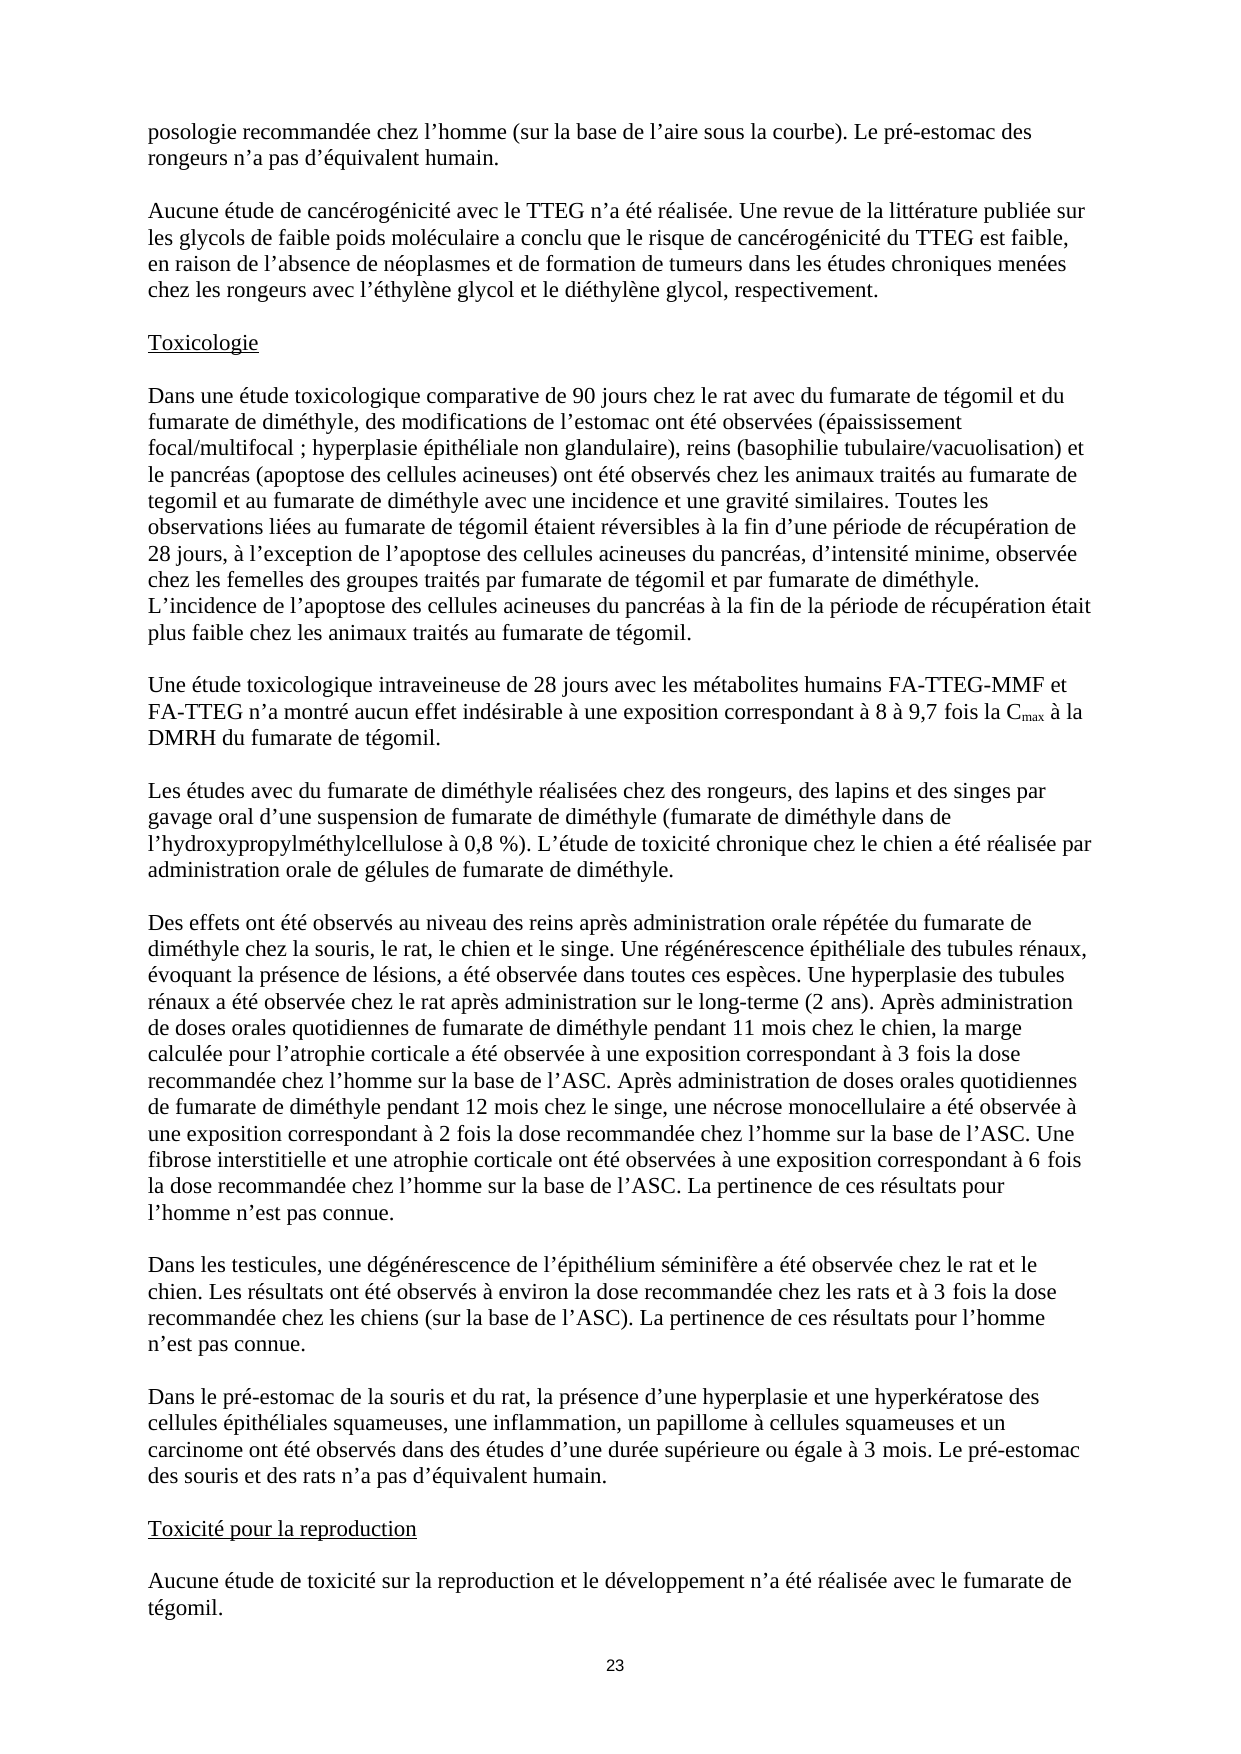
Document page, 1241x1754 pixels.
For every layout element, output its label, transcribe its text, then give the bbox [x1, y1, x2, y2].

text Toxicité pour la reproduction [148, 1515, 1092, 1541]
text Dans une étude toxicologique comparative de 90 jours chez le rat avec du fumarate de tégomil et du fumarate de diméthyle, des modifications de l’estomac ont été observées (épaississement focal/multifocal ; hyperplasie épithéliale non glandulaire), reins (basophilie tubulaire/vacuolisation) et le pancréas (apoptose des cellules acineuses) ont été observés chez les animaux traités au fumarate de tegomil et au fumarate de diméthyle avec une incidence et une gravité similaires. Toutes les observations liées au fumarate de tégomil étaient réversibles à la fin d’une période de récupération de 28 jours, à l’exception de l’apoptose des cellules acineuses du pancréas, d’intensité minime, observée chez les femelles des groupes traités par fumarate de tégomil et par fumarate de diméthyle. L’incidence de l’apoptose des cellules acineuses du pancréas à la fin de la période de récupération était plus faible chez les animaux traités au fumarate de tégomil. [148, 382, 1092, 645]
text Des effets ont été observés au niveau des reins après administration orale répétée du fumarate de diméthyle chez la souris, le rat, le chien et le singe. Une régénérescence épithéliale des tubules rénaux, évoquant la présence de lésions, a été observée dans toutes ces espèces. Une hyperplasie des tubules rénaux a été observée chez le rat après administration sur le long-terme (2 ans). Après administration de doses orales quotidiennes de fumarate de diméthyle pendant 11 mois chez le chien, la marge calculée pour l’atrophie corticale a été observée à une exposition correspondant à 3 fois la dose recommandée chez l’homme sur la base de l’ASC. Après administration de doses orales quotidiennes de fumarate de diméthyle pendant 12 mois chez le singe, une nécrose monocellulaire a été observée à une exposition correspondant à 2 fois la dose recommandée chez l’homme sur la base de l’ASC. Une fibrose interstitielle et une atrophie corticale ont été observées à une exposition correspondant à 6 fois la dose recommandée chez l’homme sur la base de l’ASC. La pertinence de ces résultats pour l’homme n’est pas connue. [148, 909, 1092, 1225]
text Aucune étude de toxicité sur la reproduction et le développement n’a été réalisée avec le fumarate de tégomil. [148, 1568, 1092, 1620]
text Toxicologie [148, 329, 1092, 355]
text Dans les testicules, une dégénérescence de l’épithélium séminifère a été observée chez le rat et le chien. Les résultats ont été observés à environ la dose recommandée chez les rats et à 3 fois la dose recommandée chez les chiens (sur la base de l’ASC). La pertinence de ces résultats pour l’homme n’est pas connue. [148, 1251, 1092, 1357]
text Aucune étude de cancérogénicité avec le TTEG n’a été réalisée. Une revue de la littérature publiée sur les glycols de faible poids moléculaire a conclu que le risque de cancérogénicité du TTEG est faible, en raison de l’absence de néoplasmes et de formation de tumeurs dans les études chroniques menées chez les rongeurs avec l’éthylène glycol et le diéthylène glycol, respectivement. [148, 197, 1092, 303]
text Une étude toxicologique intraveineuse de 28 jours avec les métabolites humains FA-TTEG-MMF et FA-TTEG n’a montré aucun effet indésirable à une exposition correspondant à 8 à 9,7 fois la Cmax à la DMRH du fumarate de tégomil. [148, 672, 1092, 751]
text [148, 118, 1092, 171]
text Les études avec du fumarate de diméthyle réalisées chez des rongeurs, des lapins et des singes par gavage oral d’une suspension de fumarate de diméthyle (fumarate de diméthyle dans de l’hydroxypropylméthylcellulose à 0,8 %). L’étude de toxicité chronique chez le chien a été réalisée par administration orale de gélules de fumarate de diméthyle. [148, 777, 1092, 882]
text Dans le pré-estomac de la souris et du rat, la présence d’une hyperplasie et une hyperkératose des cellules épithéliales squameuses, une inflammation, un papillome à cellules squameuses et un carcinome ont été observés dans des études d’une durée supérieure ou égale à 3 mois. Le pré-estomac des souris et des rats n’a pas d’équivalent humain. [148, 1383, 1092, 1488]
